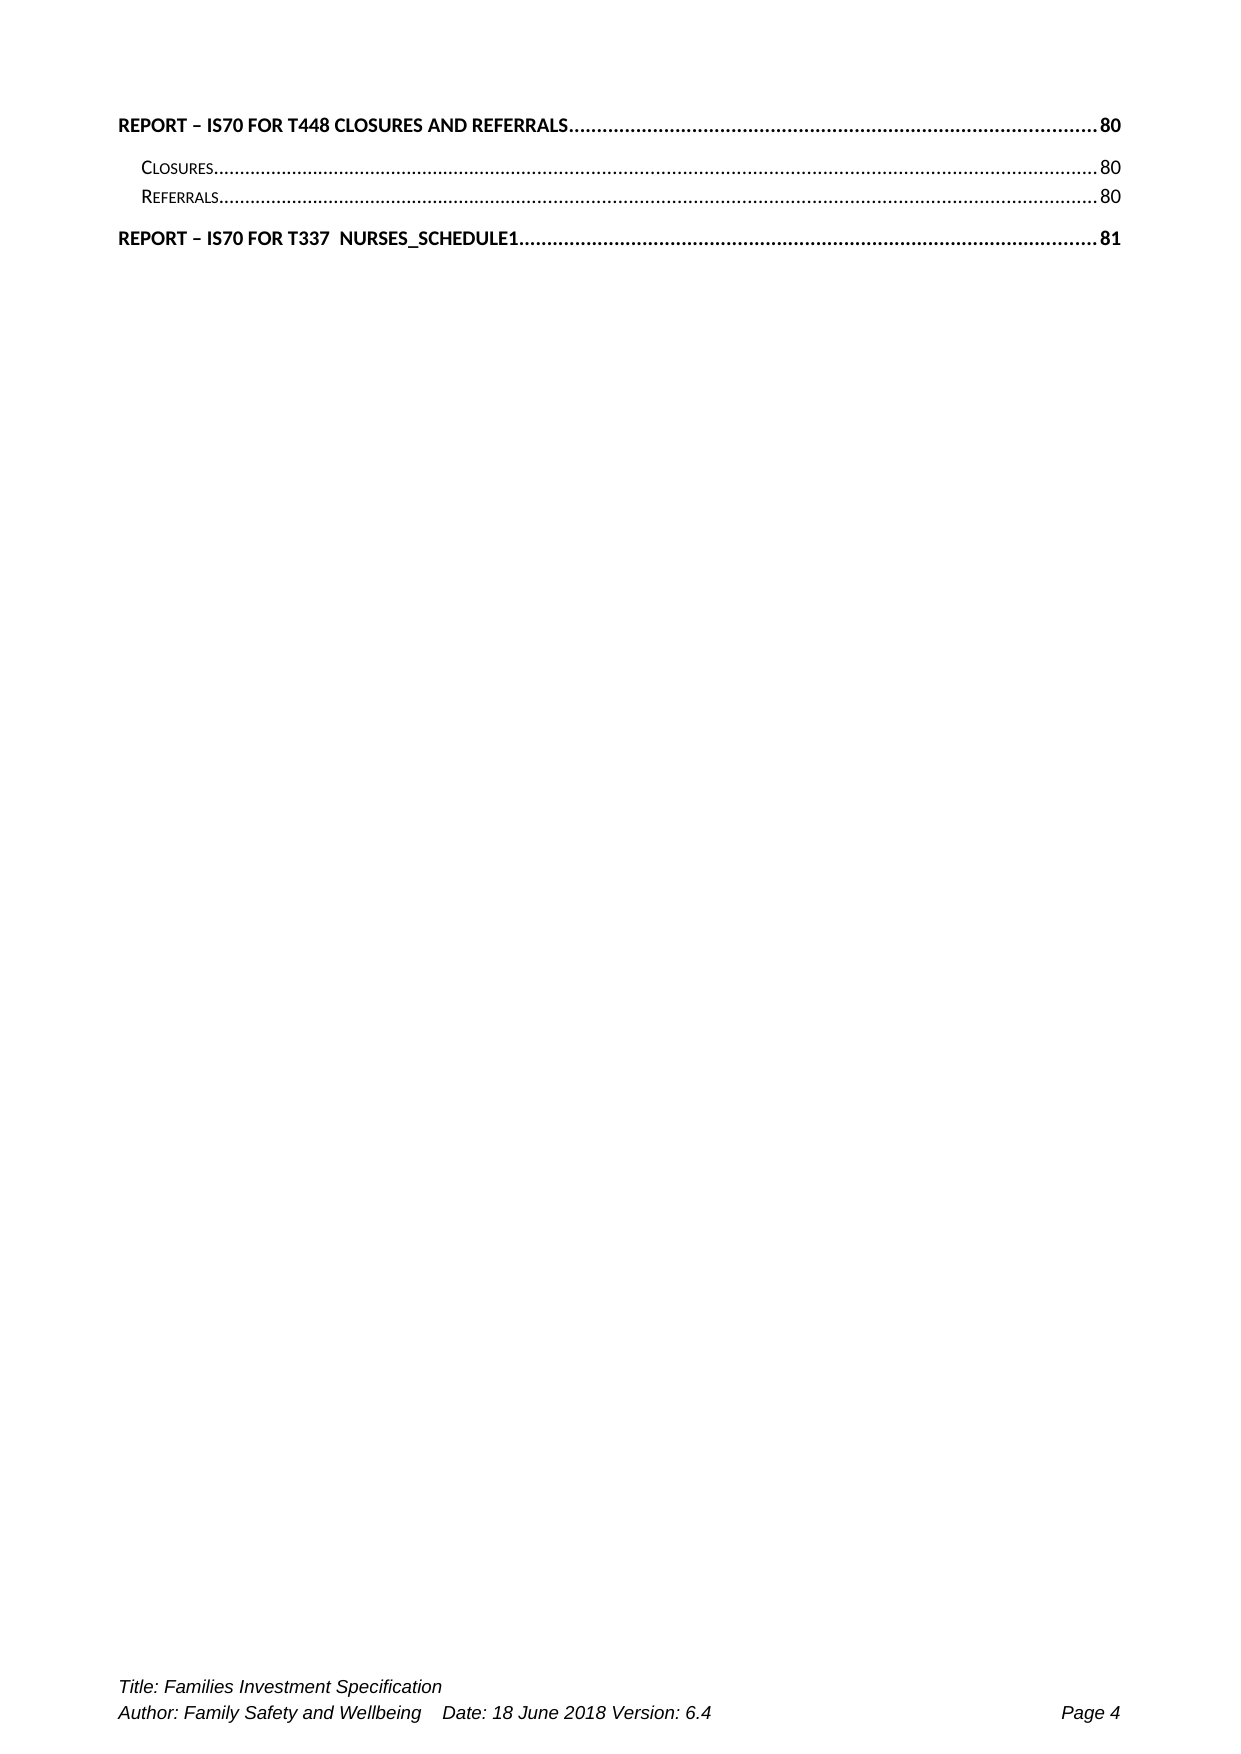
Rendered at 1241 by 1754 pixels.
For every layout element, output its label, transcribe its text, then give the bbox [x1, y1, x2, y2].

text Report – IS70 for T448 Closures and Referrals 80 [118, 113, 1122, 138]
text Closures 80 [141, 154, 1122, 180]
text Referrals 80 [141, 183, 1122, 209]
text Report – IS70 for T337 Nurses_Schedule1 81 [118, 225, 1122, 251]
